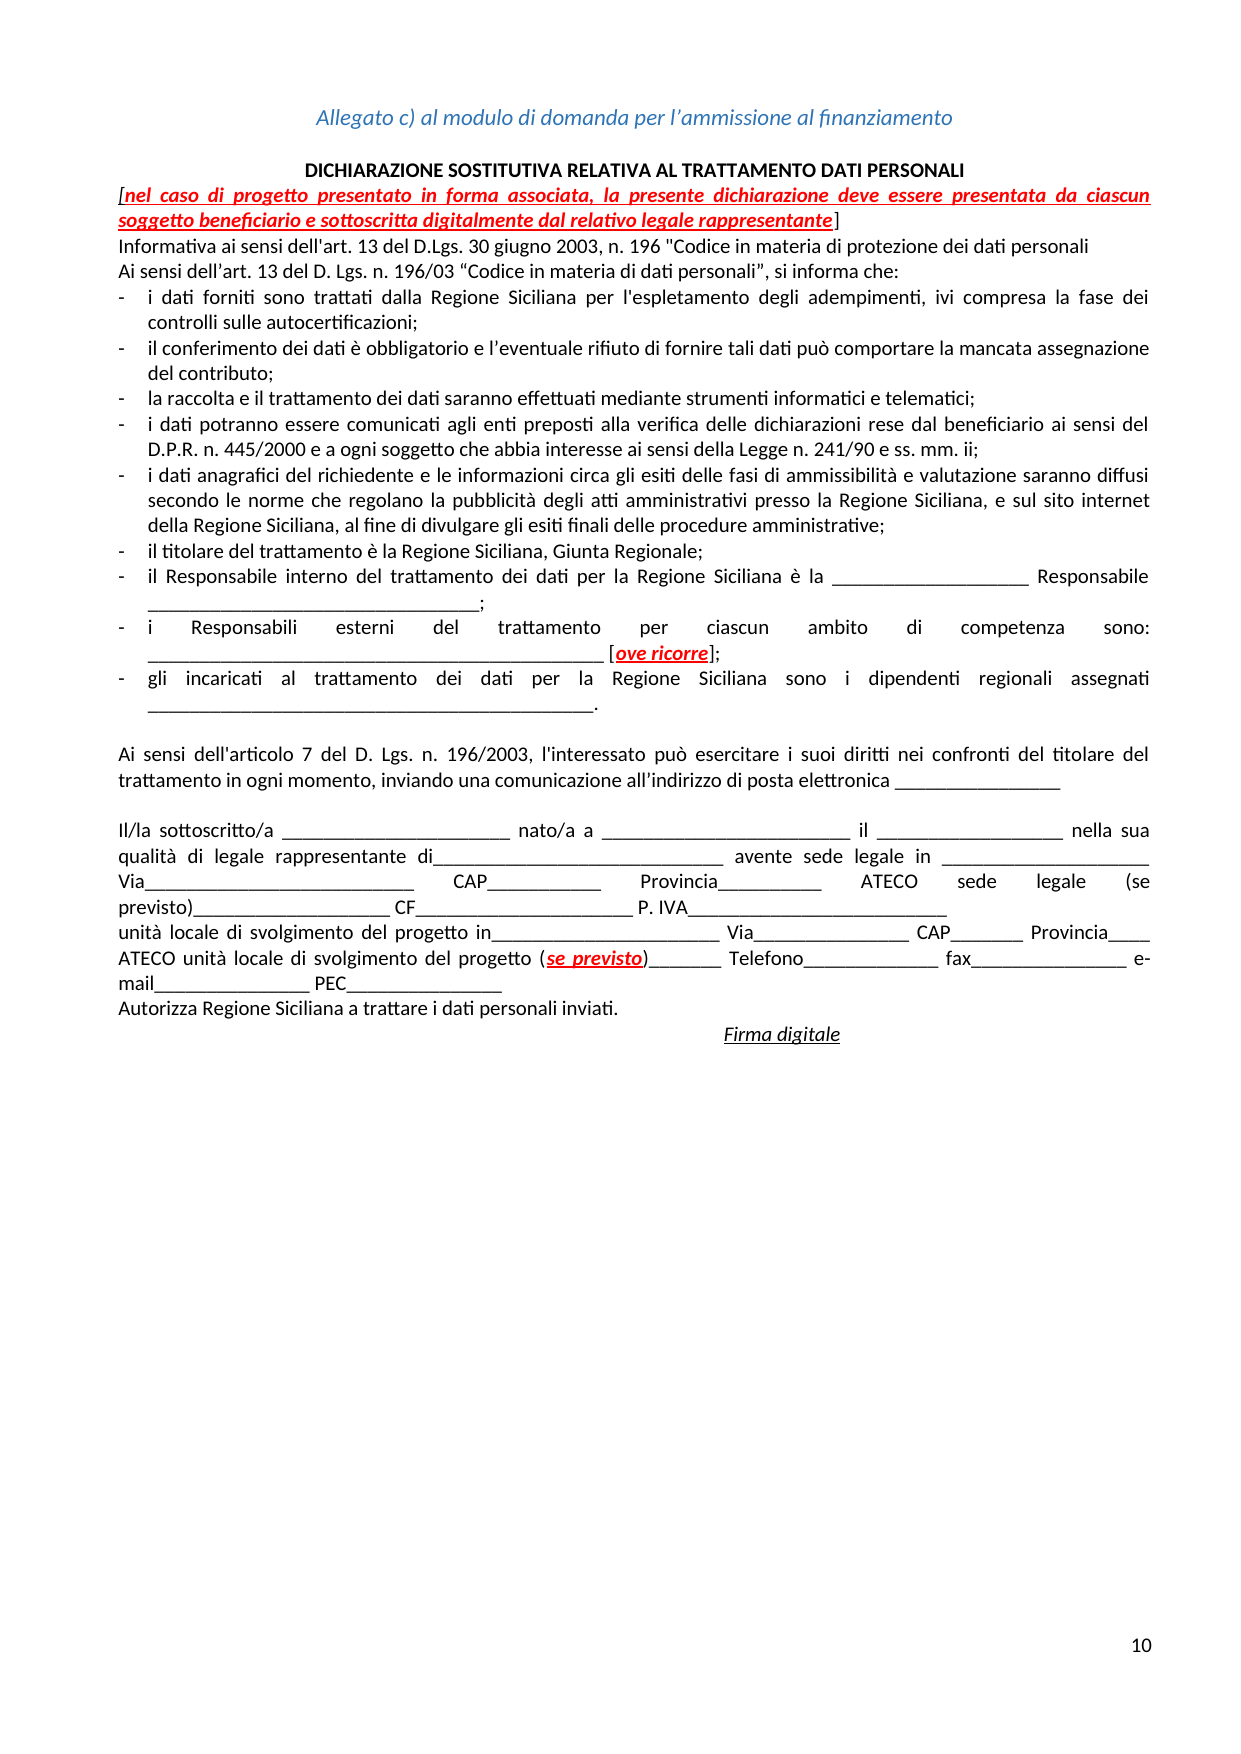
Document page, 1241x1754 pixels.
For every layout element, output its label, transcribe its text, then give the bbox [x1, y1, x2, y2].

text Informativa ai sensi dell'art. 13 del D.Lgs. 30 giugno 2003, n. 196 "Codice in materia di protezione dei dati personali [118, 233, 1152, 258]
text Il/la sottoscritto/a ______________________ nato/a a ________________________ il __________________ nella sua qualità di legale rappresentante di____________________________ avente sede legale in ____________________ Via__________________________ CAP___________ Provincia__________ ATECO sede legale (se previsto)___________________ CF_____________________ P. IVA_________________________ [118, 818, 1152, 919]
list i dati forniti sono trattati dalla Regione Siciliana per l'espletamento degli adempimenti, ivi compresa la fase dei controlli sulle autocertificazioni; [118, 284, 1152, 335]
text Autorizza Regione Siciliana a trattare i dati personali inviati. [118, 996, 1152, 1021]
list il conferimento dei dati è obbligatorio e l’eventuale rifiuto di fornire tali dati può comportare la mancata assegnazione del contributo; [118, 335, 1152, 386]
text Ai sensi dell’art. 13 del D. Lgs. n. 196/03 “Codice in materia di dati personali”, si informa che: [118, 258, 1152, 284]
list i dati potranno essere comunicati agli enti preposti alla verifica delle dichiarazioni rese dal beneficiario ai sensi del D.P.R. n. 445/2000 e a ogni soggetto che abbia interesse ai sensi della Legge n. 241/90 e ss. mm. ii; [118, 411, 1152, 462]
text Firma digitale [723, 1021, 1152, 1046]
list il Responsabile interno del trattamento dei dati per la Regione Siciliana è la ___________________ Responsabile ________________________________; [118, 563, 1152, 614]
text unità locale di svolgimento del progetto in______________________ Via_______________ CAP_______ Provincia____ ATECO unità locale di svolgimento del progetto (se previsto)_______ Telefono_____________ fax_______________ e-mail_______________ PEC_______________ [118, 919, 1152, 996]
list i dati anagrafici del richiedente e le informazioni circa gli esiti delle fasi di ammissibilità e valutazione saranno diffusi secondo le norme che regolano la pubblicità degli atti amministrativi presso la Regione Siciliana, e sul sito internet della Regione Siciliana, al fine di divulgare gli esiti finali delle procedure amministrative; [118, 462, 1152, 538]
list i Responsabili esterni del trattamento per ciascun ambito di competenza sono: ____________________________________________ [ove ricorre]; [118, 614, 1152, 665]
subtitle Allegato c) al modulo di domanda per l’ammissione al finanziamento [118, 103, 1152, 131]
list il titolare del trattamento è la Regione Siciliana, Giunta Regionale; [118, 538, 1152, 563]
list la raccolta e il trattamento dei dati saranno effettuati mediante strumenti informatici e telematici; [118, 386, 1152, 411]
text DICHIARAZIONE SOSTITUTIVA RELATIVA AL TRATTAMENTO DATI PERSONALI [118, 157, 1152, 182]
text Ai sensi dell'articolo 7 del D. Lgs. n. 196/2003, l'interessato può esercitare i suoi diritti nei confronti del titolare del trattamento in ogni momento, inviando una comunicazione all’indirizzo di posta elettronica ________________ [118, 741, 1152, 792]
text [nel caso di progetto presentato in forma associata, la presente dichiarazione deve essere presentata da ciascun soggetto beneficiario e sottoscritta digitalmente dal relativo legale rappresentante] [118, 182, 1152, 233]
list gli incaricati al trattamento dei dati per la Regione Siciliana sono i dipendenti regionali assegnati ___________________________________________. [118, 665, 1152, 716]
